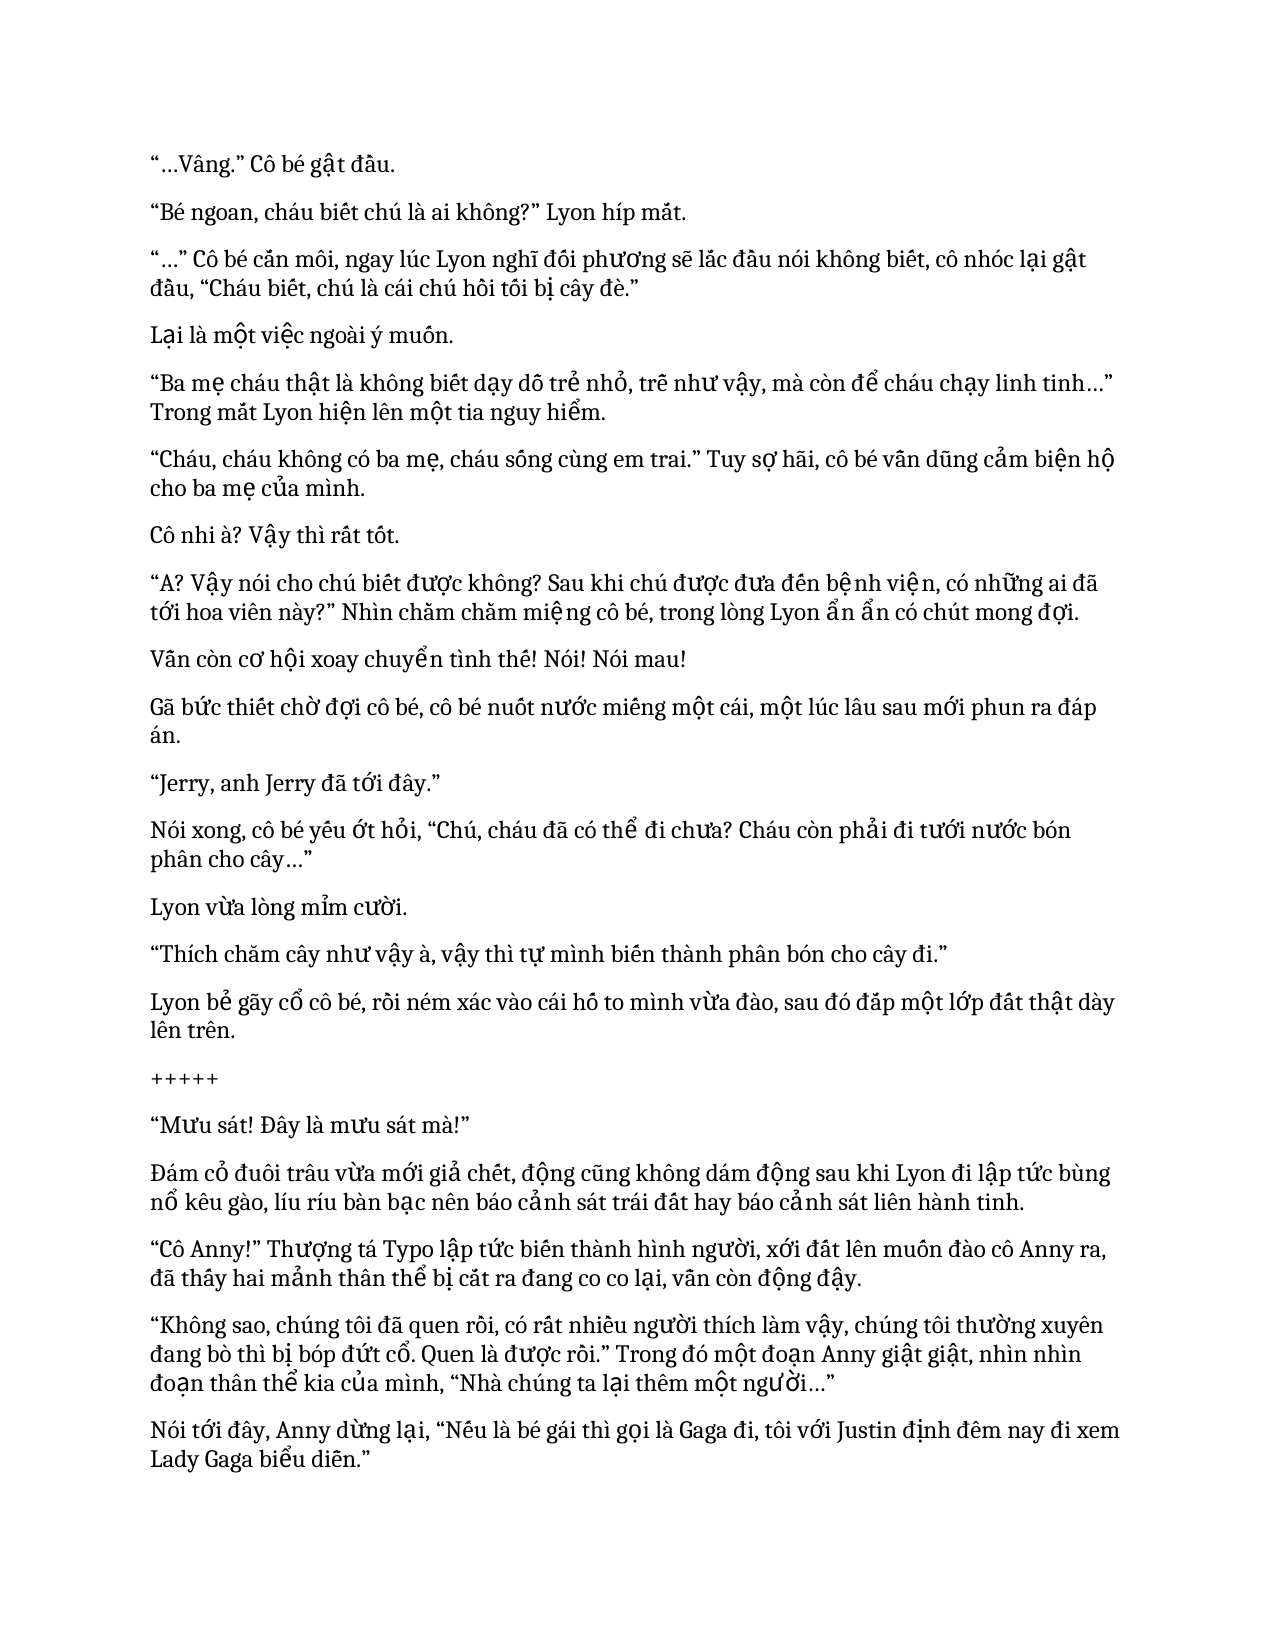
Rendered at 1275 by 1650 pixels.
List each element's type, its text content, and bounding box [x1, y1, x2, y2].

text “…Vâng.” Cô bé gật đầu. [150, 150, 1125, 179]
text “A? Vậy nói cho chú biết được không? Sau khi chú được đưa đến bệnh viện, có những ai đã tới hoa viên này?” Nhìn chằm chằm miệng cô bé, trong lòng Lyon ẩn ẩn có chút mong đợi. [150, 569, 1125, 626]
text “Cháu, cháu không có ba mẹ, cháu sống cùng em trai.” Tuy sợ hãi, cô bé vẫn dũng cảm biện hộ cho ba mẹ của mình. [150, 445, 1125, 502]
text “Jerry, anh Jerry đã tới đây.” [150, 769, 1125, 797]
text Đám cỏ đuôi trâu vừa mới giả chết, động cũng không dám động sau khi Lyon đi lập tức bùng nổ kêu gào, líu ríu bàn bạc nên báo cảnh sát trái đất hay báo cảnh sát liên hành tinh. [150, 1159, 1125, 1216]
text Vẫn còn cơ hội xoay chuyển tình thế! Nói! Nói mau! [150, 645, 1125, 674]
text Nói xong, cô bé yếu ớt hỏi, “Chú, cháu đã có thể đi chưa? Cháu còn phải đi tưới nước bón phân cho cây…” [150, 816, 1125, 874]
text Nói tới đây, Anny dừng lại, “Nếu là bé gái thì gọi là Gaga đi, tôi với Justin định đêm nay đi xem Lady Gaga biểu diễn.” [150, 1416, 1125, 1474]
text Lyon bẻ gãy cổ cô bé, rồi ném xác vào cái hố to mình vừa đào, sau đó đắp một lớp đất thật dày lên trên. [150, 987, 1125, 1045]
text +++++ [150, 1064, 1125, 1092]
text “Bé ngoan, cháu biết chú là ai không?” Lyon híp mắt. [150, 197, 1125, 226]
text Lại là một việc ngoài ý muốn. [150, 321, 1125, 350]
text Gã bức thiết chờ đợi cô bé, cô bé nuốt nước miếng một cái, một lúc lâu sau mới phun ra đáp án. [150, 692, 1125, 750]
text “Ba mẹ cháu thật là không biết dạy dỗ trẻ nhỏ, trễ như vậy, mà còn để cháu chạy linh tinh…” Trong mắt Lyon hiện lên một tia nguy hiểm. [150, 369, 1125, 426]
text “Cô Anny!” Thượng tá Typo lập tức biến thành hình người, xới đất lên muốn đào cô Anny ra, đã thấy hai mảnh thân thể bị cắt ra đang co co lại, vẫn còn động đậy. [150, 1235, 1125, 1292]
text “Thích chăm cây như vậy à, vậy thì tự mình biến thành phân bón cho cây đi.” [150, 940, 1125, 969]
text Cô nhi à? Vậy thì rất tốt. [150, 521, 1125, 550]
text Lyon vừa lòng mỉm cười. [150, 892, 1125, 921]
text “…” Cô bé cắn môi, ngay lúc Lyon nghĩ đối phương sẽ lắc đầu nói không biết, cô nhóc lại gật đầu, “Cháu biết, chú là cái chú hồi tối bị cây đè.” [150, 245, 1125, 302]
text “Không sao, chúng tôi đã quen rồi, có rất nhiều người thích làm vậy, chúng tôi thường xuyên đang bò thì bị bóp đứt cổ. Quen là được rồi.” Trong đó một đoạn Anny giật giật, nhìn nhìn đoạn thân thể kia của mình, “Nhà chúng ta lại thêm một người…” [150, 1311, 1125, 1397]
text “Mưu sát! Đây là mưu sát mà!” [150, 1111, 1125, 1140]
